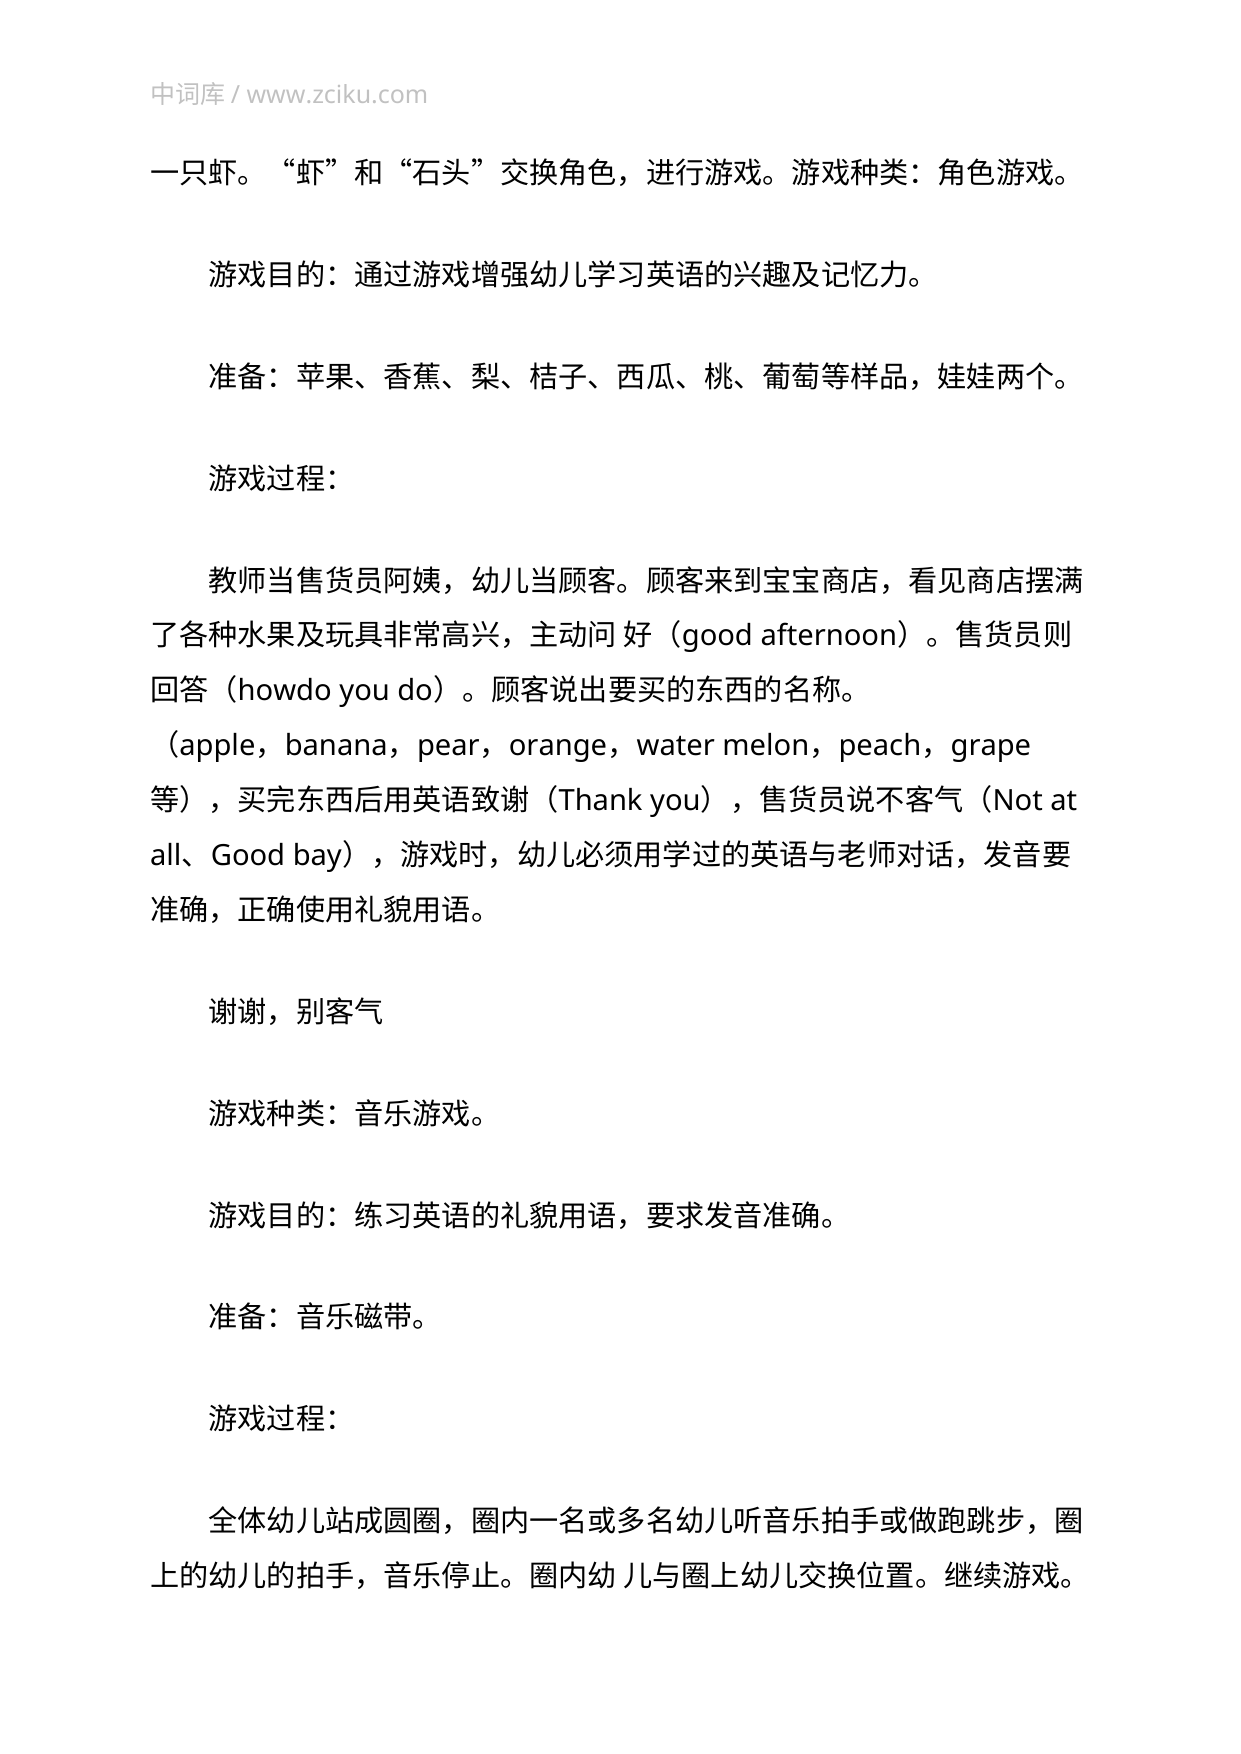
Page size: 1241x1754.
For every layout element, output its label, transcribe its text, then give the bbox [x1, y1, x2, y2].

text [150, 150, 1090, 192]
text 谢谢，别客气 [150, 989, 1090, 1031]
text 教师当售货员阿姨，幼儿当顾客。顾客来到宝宝商店，看见商店摆满了各种水果及玩具非常高兴，主动问 好（good afternoon）。售货员则回答（howdo you do）。顾客说出要买的东西的名称。（apple，banana，pear，orange，water melon，peach，grape等），买完东西后用英语致谢（Thank you），售货员说不客气（Not at all、Good bay），游戏时，幼儿必须用学过的英语与老师对话，发音要准确，正确使用礼貌用语。 [150, 557, 1090, 929]
text 游戏目的：通过游戏增强幼儿学习英语的兴趣及记忆力。 [150, 252, 1090, 294]
text 游戏目的：练习英语的礼貌用语，要求发音准确。 [150, 1192, 1090, 1234]
text 游戏种类：音乐游戏。 [150, 1091, 1090, 1133]
text 全体幼儿站成圆圈，圈内一名或多名幼儿听音乐拍手或做跑跳步，圈上的幼儿的拍手，音乐停止。圈内幼 儿与圈上幼儿交换位置。继续游戏。 [150, 1498, 1090, 1595]
text 游戏过程： [150, 455, 1090, 498]
text 游戏过程： [150, 1396, 1090, 1438]
text 准备：苹果、香蕉、梨、桔子、西瓜、桃、葡萄等样品，娃娃两个。 [150, 353, 1090, 396]
text 准备：音乐磁带。 [150, 1294, 1090, 1336]
